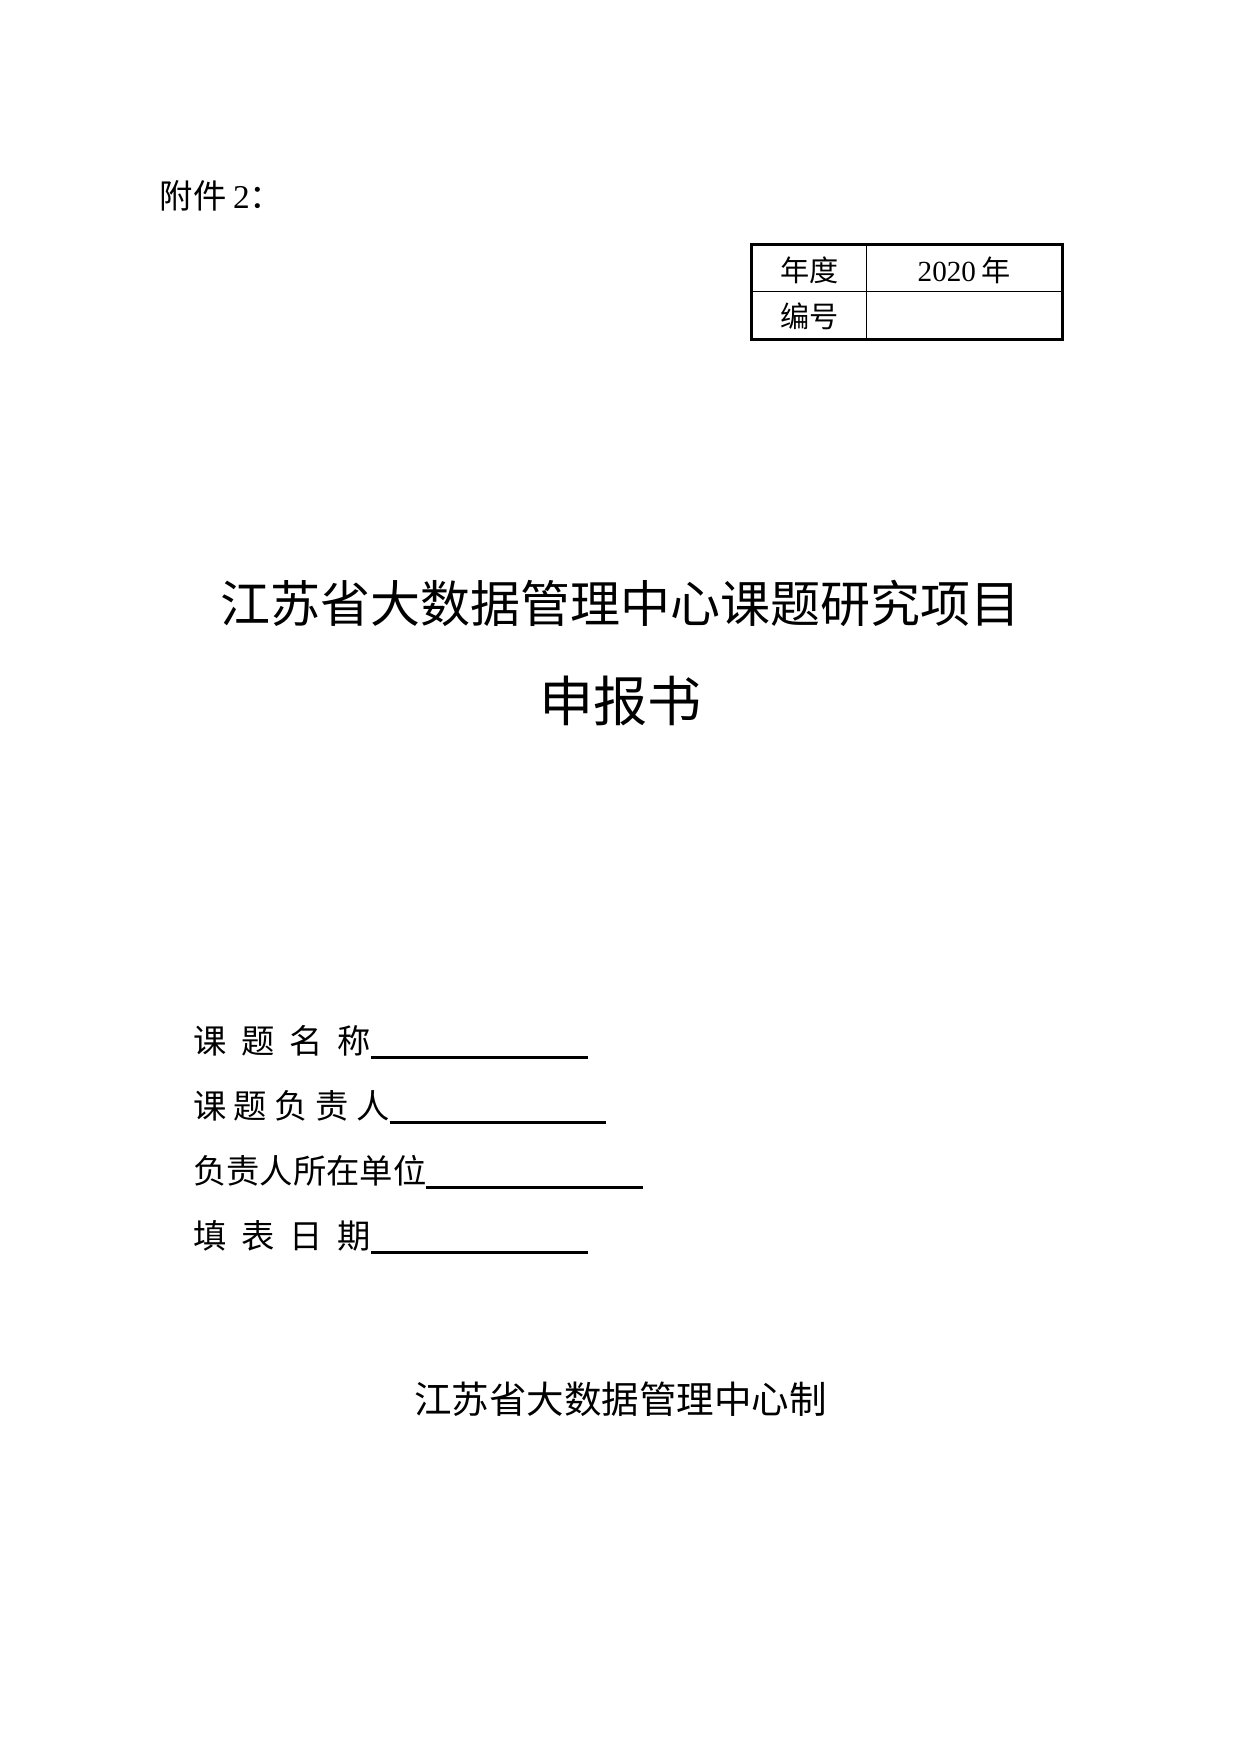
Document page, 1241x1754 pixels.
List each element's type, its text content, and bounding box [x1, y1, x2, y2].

text 江苏省大数据管理中心制 [159, 1364, 1081, 1429]
text 填 表 日 期 [159, 1202, 1081, 1267]
text 申报书 [159, 649, 1081, 747]
text 课 题 负 责 人 [159, 1072, 1081, 1137]
table_cell 编号 [753, 292, 866, 338]
table_header 年度 [753, 246, 866, 291]
text 课 题 名 称 [159, 1007, 1081, 1072]
text 附件2： [159, 162, 1081, 227]
table_header 2020年 [867, 246, 1061, 291]
text 江苏省大数据管理中心课题研究项目 [159, 552, 1081, 649]
text 负责人所在单位 [159, 1137, 1081, 1202]
table_cell [867, 292, 1061, 338]
